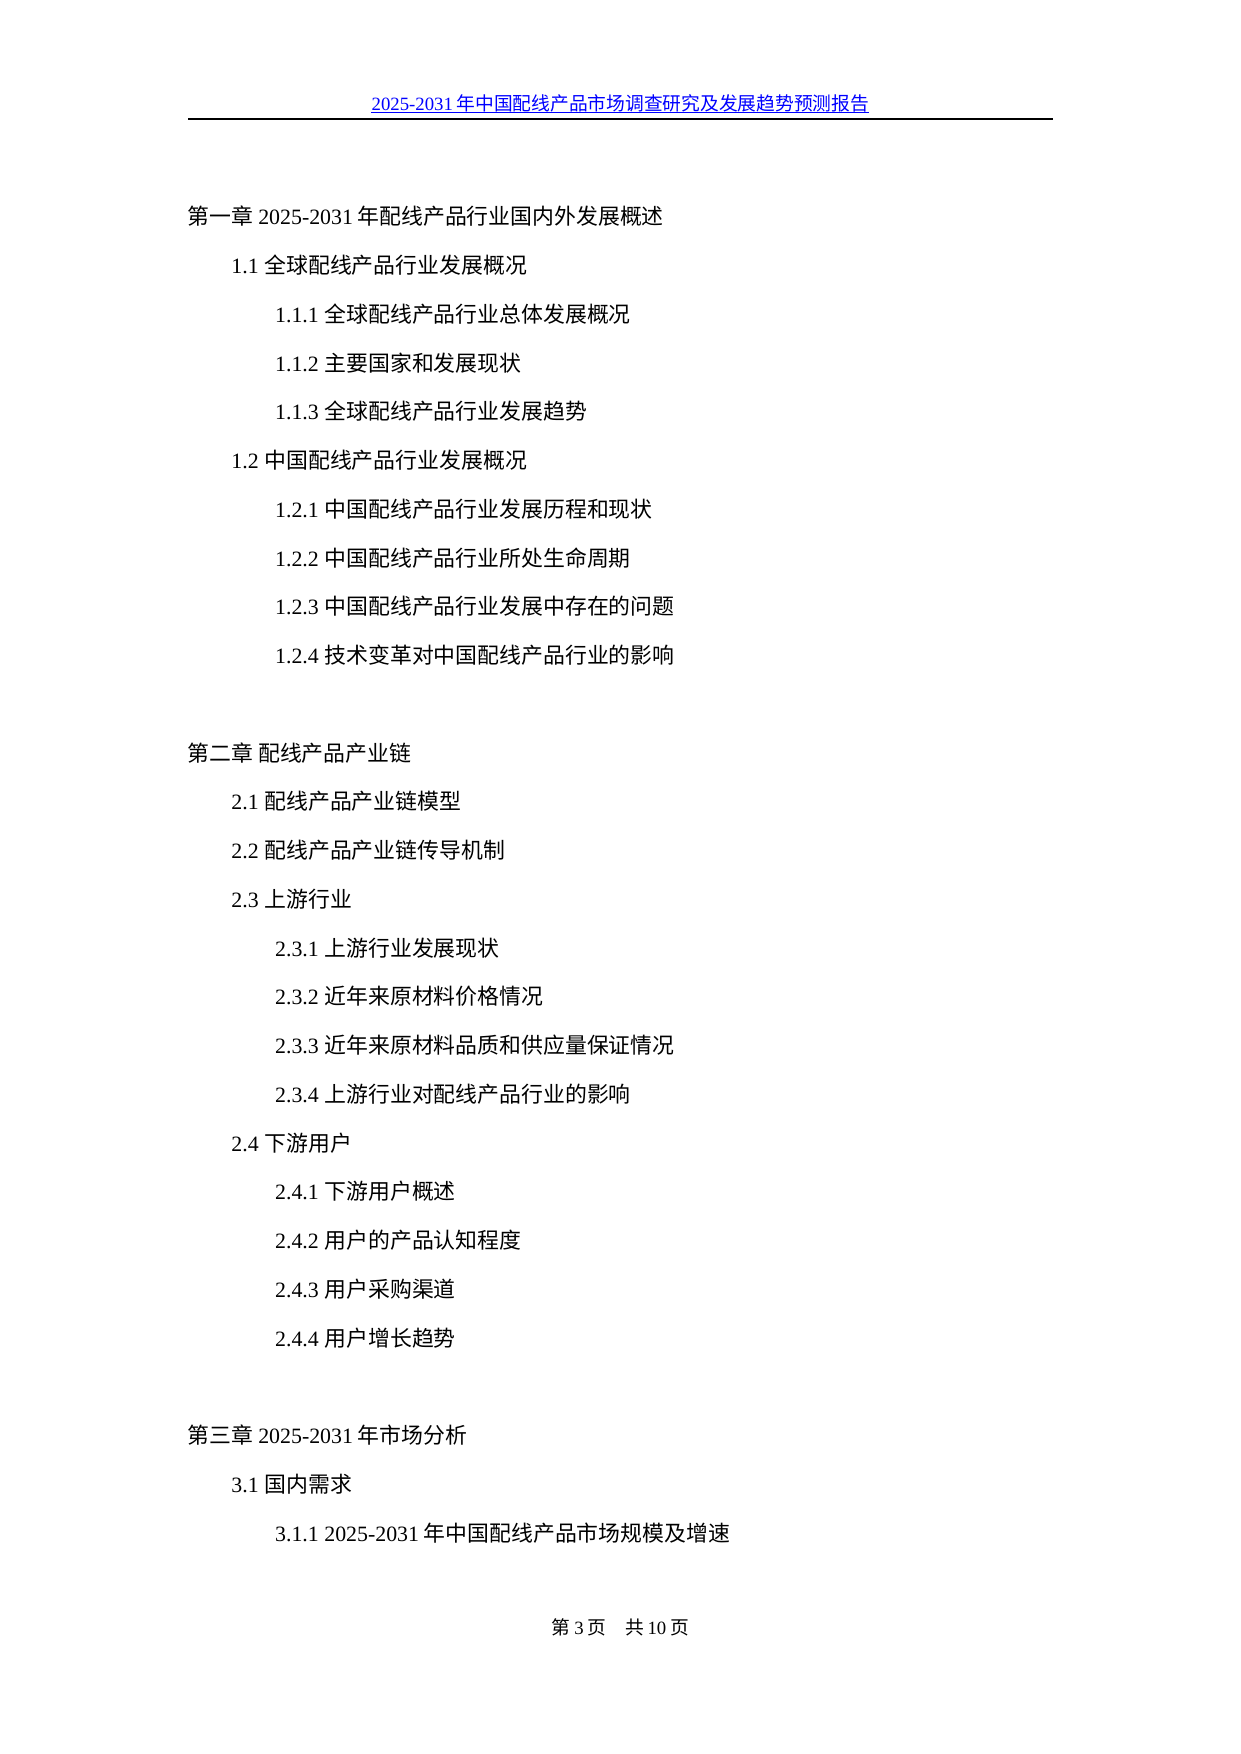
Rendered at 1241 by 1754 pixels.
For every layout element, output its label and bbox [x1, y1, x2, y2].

text [187, 150, 1053, 1548]
